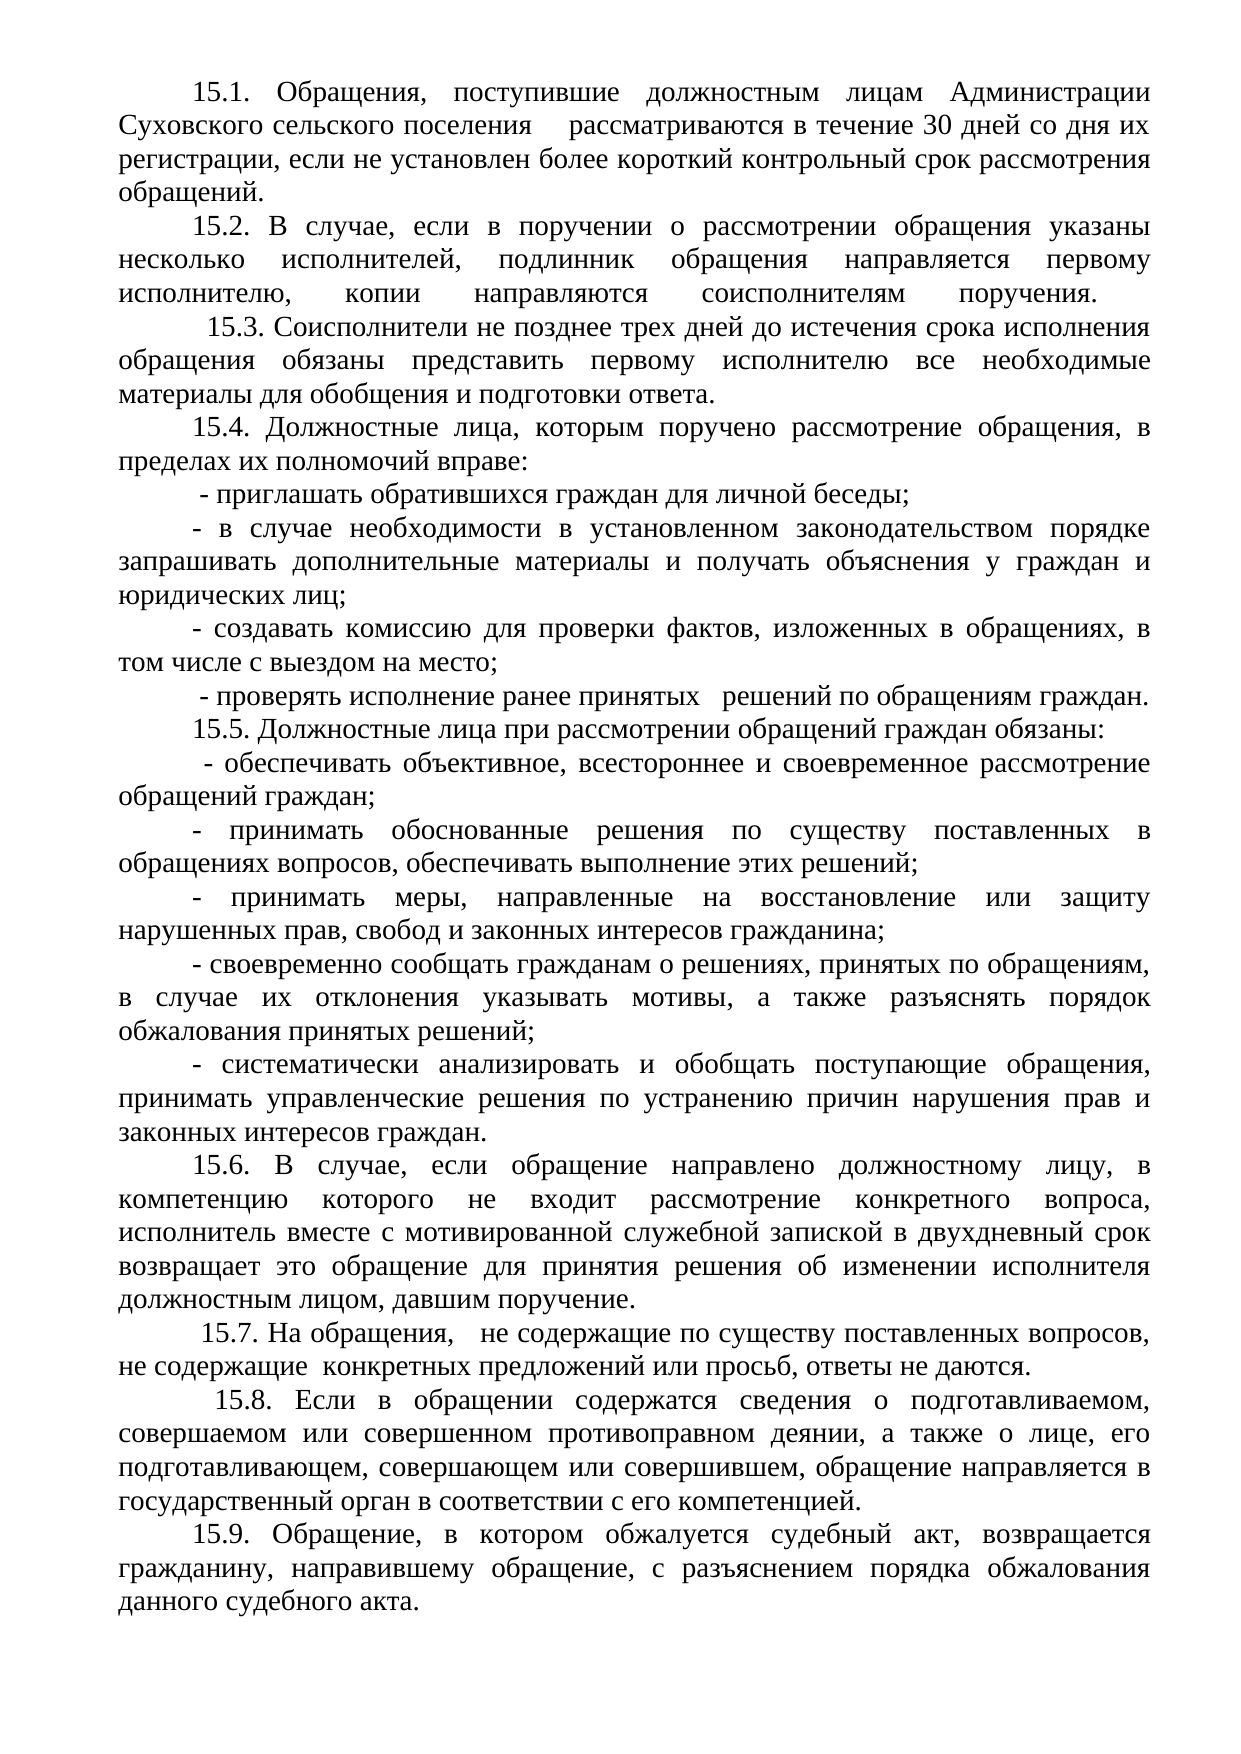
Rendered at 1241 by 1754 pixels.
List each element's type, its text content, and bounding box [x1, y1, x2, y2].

text - систематически анализировать и обобщать поступающие обращения, принимать управленческие решения по устранению причин нарушения прав и законных интересов граждан. [118, 1047, 1152, 1147]
text - проверять исполнение ранее принятых решений по обращениям граждан. [118, 678, 1152, 711]
text - принимать обоснованные решения по существу поставленных в обращениях вопросов, обеспечивать выполнение этих решений; [118, 812, 1152, 879]
text 15.9. Обращение, в котором обжалуется судебный акт, возвращается гражданину, направившему обращение, с разъяснением порядка обжалования данного судебного акта. [118, 1516, 1152, 1617]
text 15.8. Если в обращении содержатся сведения о подготавливаемом, совершаемом или совершенном противоправном деянии, а также о лице, его подготавливающем, совершающем или совершившем, обращение направляется в государственный орган в соответствии с его компетенцией. [118, 1382, 1152, 1516]
text - в случае необходимости в установленном законодательством порядке запрашивать дополнительные материалы и получать объяснения у граждан и юридических лиц; [118, 510, 1152, 611]
text 15.6. В случае, если обращение направлено должностному лицу, в компетенцию которого не входит рассмотрение конкретного вопроса, исполнитель вместе с мотивированной служебной запиской в двухдневный срок возвращает это обращение для принятия решения об изменении исполнителя должностным лицом, давшим поручение. [118, 1147, 1152, 1315]
text - создавать комиссию для проверки фактов, изложенных в обращениях, в том числе с выездом на место; [118, 611, 1152, 678]
text 15.7. На обращения, не содержащие по существу поставленных вопросов, не содержащие конкретных предложений или просьб, ответы не даются. [118, 1315, 1152, 1382]
text - своевременно сообщать гражданам о решениях, принятых по обращениям, в случае их отклонения указывать мотивы, а также разъяснять порядок обжалования принятых решений; [118, 946, 1152, 1047]
text - обеспечивать объективное, всестороннее и своевременное рассмотрение обращений граждан; [118, 745, 1152, 812]
text 15.2. В случае, если в поручении о рассмотрении обращения указаны несколько исполнителей, подлинник обращения направляется первому исполнителю, копии направляются соисполнителям поручения. 15.3. Соисполнители не позднее трех дней до истечения срока исполнения обращения обязаны представить первому исполнителю все необходимые материалы для обобщения и подготовки ответа. [118, 208, 1152, 409]
text 15.5. Должностные лица при рассмотрении обращений граждан обязаны: [118, 711, 1152, 745]
text 15.4. Должностные лица, которым поручено рассмотрение обращения, в пределах их полномочий вправе: [118, 409, 1152, 476]
text - принимать меры, направленные на восстановление или защиту нарушенных прав, свобод и законных интересов гражданина; [118, 879, 1152, 946]
text 15.1. Обращения, поступившие должностным лицам Администрации Суховского сельского поселения рассматриваются в течение 30 дней со дня их регистрации, если не установлен более короткий контрольный срок рассмотрения обращений. [118, 74, 1152, 208]
text - приглашать обратившихся граждан для личной беседы; [118, 476, 1152, 510]
